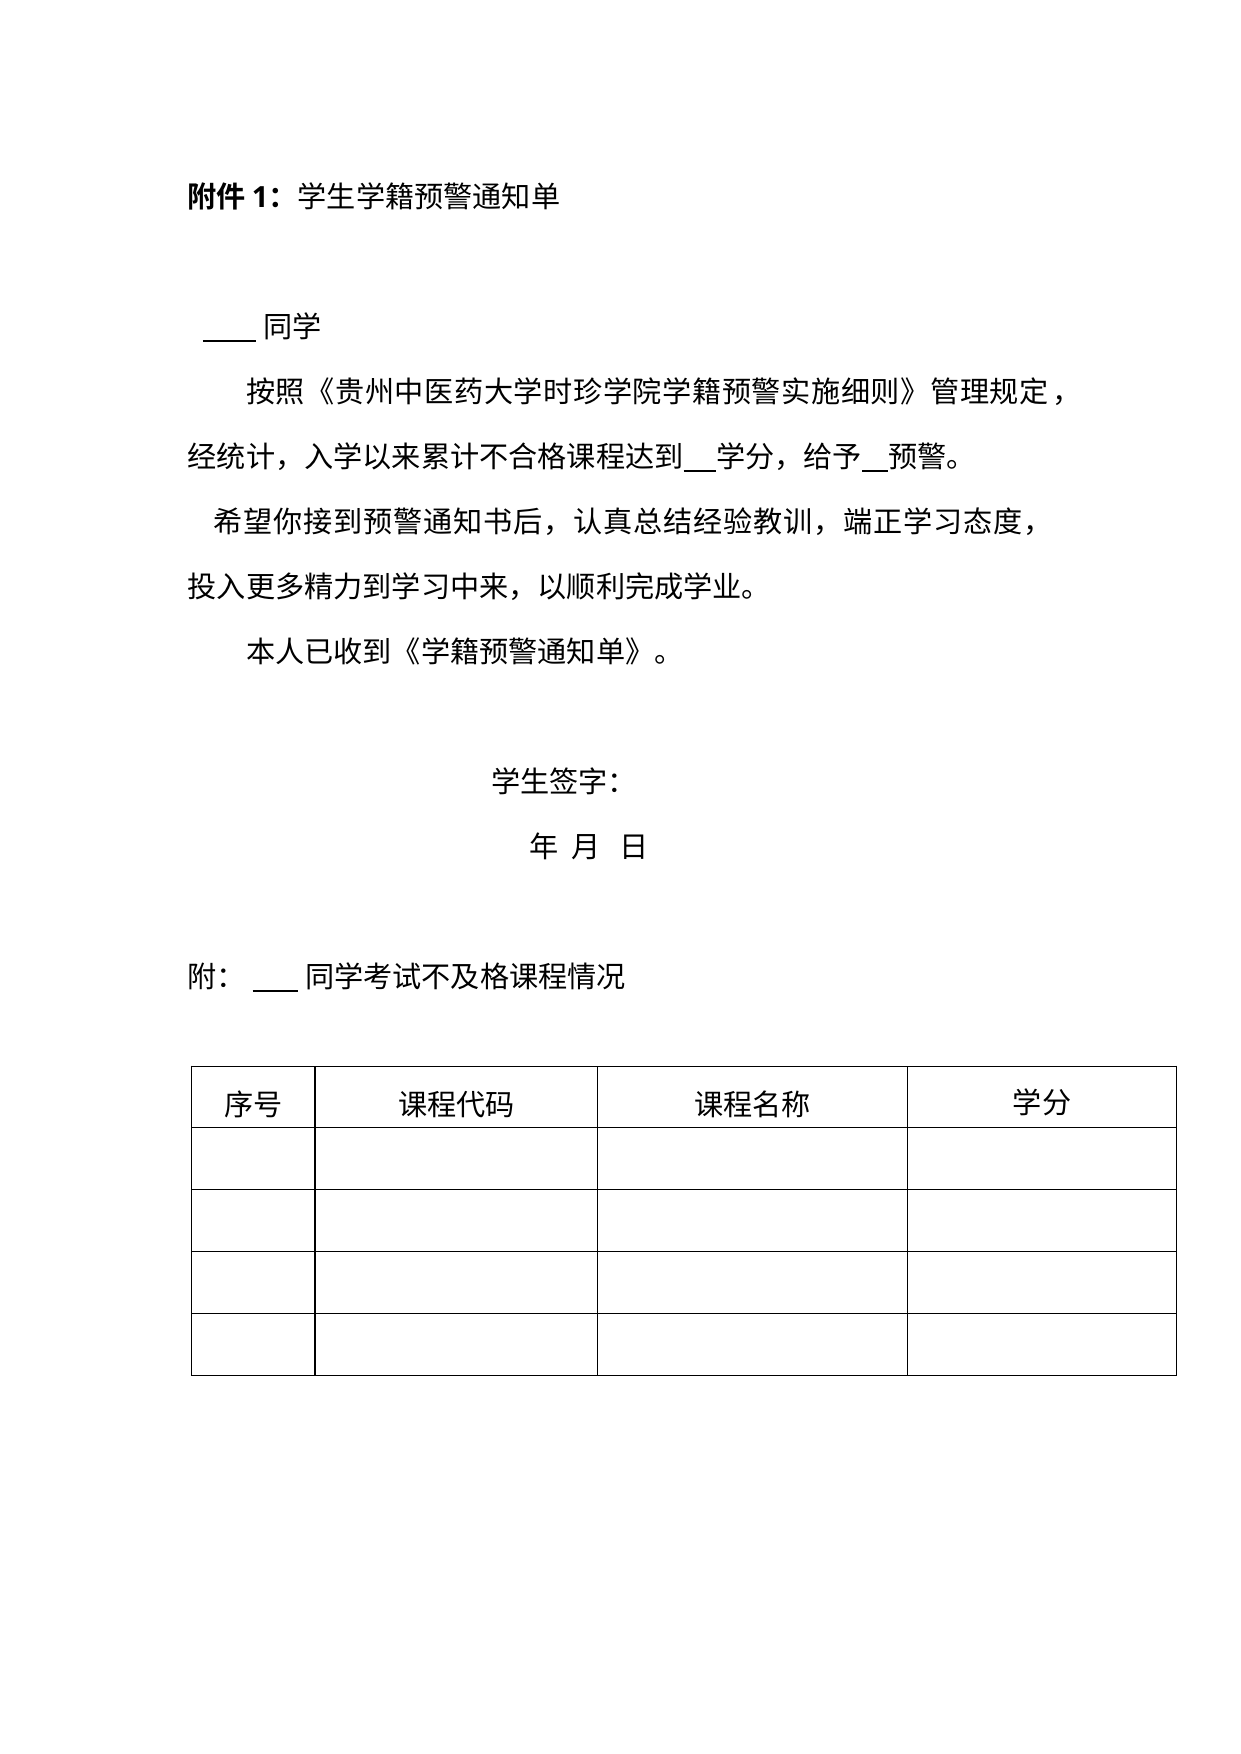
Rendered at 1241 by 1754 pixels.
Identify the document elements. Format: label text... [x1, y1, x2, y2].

table_cell [908, 1190, 1176, 1251]
table_header 序号 [192, 1067, 314, 1127]
list 学生签字： [187, 747, 1053, 812]
text 附件1：学生学籍预警通知单 [187, 162, 1053, 227]
table_cell [598, 1128, 907, 1189]
list 希望你接到预警通知书后，认真总结经验教训，端正学习态度，投入更多精力到学习中来，以顺利完成学业。 [187, 487, 1053, 617]
table_cell [192, 1190, 314, 1251]
table_cell [598, 1190, 907, 1251]
table_cell [316, 1128, 597, 1189]
table_header 课程名称 [598, 1067, 907, 1127]
table_cell [192, 1314, 314, 1375]
list 按照《贵州中医药大学时珍学院学籍预警实施细则》管理规定，经统计，入学以来累计不合格课程达到 学分，给予 预警。 [187, 357, 1053, 487]
table_header 学分 [908, 1067, 1176, 1127]
table_cell [316, 1314, 597, 1375]
table_cell [908, 1314, 1176, 1375]
table_header 课程代码 [316, 1067, 597, 1127]
table_cell [598, 1252, 907, 1313]
table_cell [908, 1252, 1176, 1313]
text 附： 同学考试不及格课程情况 [187, 942, 1053, 1007]
table_cell [598, 1314, 907, 1375]
list 年 月 日 [187, 812, 1053, 877]
table_cell [192, 1252, 314, 1313]
table_cell [316, 1190, 597, 1251]
table_cell [316, 1252, 597, 1313]
list 本人已收到《学籍预警通知单》。 [187, 617, 1053, 682]
table_cell [908, 1128, 1176, 1189]
table_cell [192, 1128, 314, 1189]
text 同学 [187, 292, 1053, 357]
